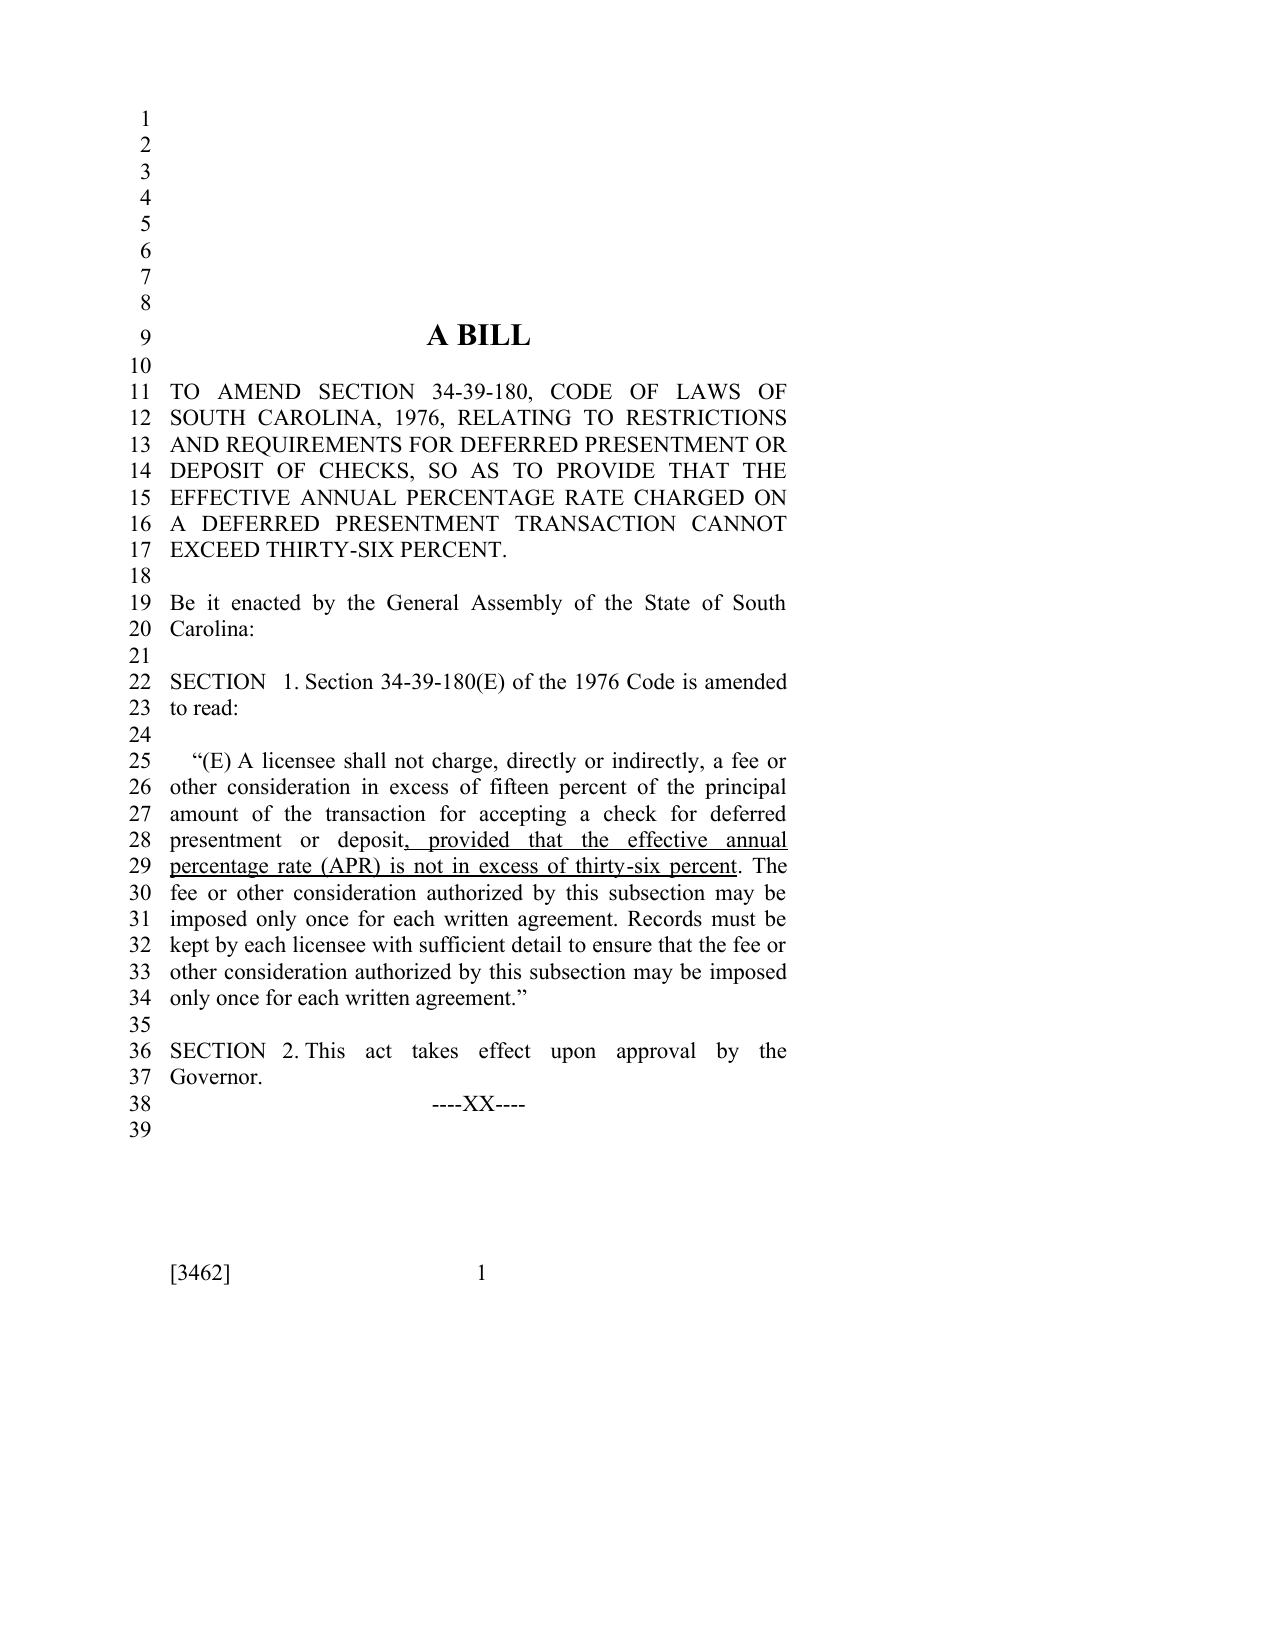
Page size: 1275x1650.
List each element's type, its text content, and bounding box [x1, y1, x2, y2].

text Be it enacted by the General Assembly of the State of South Carolina: [169, 589, 787, 642]
text SECTION 2. This act takes effect upon approval by the Governor. [169, 1037, 787, 1090]
text TO AMEND SECTION 34-39-180, CODE OF LAWS OF SOUTH CAROLINA, 1976, RELATING TO RESTRICTIONS AND REQUIREMENTS FOR DEFERRED PRESENTMENT OR DEPOSIT OF CHECKS, SO AS TO PROVIDE THAT THE EFFECTIVE ANNUAL PERCENTAGE RATE CHARGED ON A DEFERRED PRESENTMENT TRANSACTION CANNOT EXCEED THIRTY-SIX PERCENT. [169, 378, 787, 563]
text A BILL [169, 316, 787, 352]
text SECTION 1. Section 34-39-180(E) of the 1976 Code is amended to read: [169, 668, 787, 721]
text ----XX---- [169, 1090, 787, 1116]
text “(E) A licensee shall not charge, directly or indirectly, a fee or other consideration in excess of fifteen percent of the principal amount of the transaction for accepting a check for deferred presentment or deposit, provided that the effective annual percentage rate (APR) is not in excess of thirty-six percent. The fee or other consideration authorized by this subsection may be imposed only once for each written agreement. Records must be kept by each licensee with sufficient detail to ensure that the fee or other consideration authorized by this subsection may be imposed only once for each written agreement.” [169, 747, 787, 1011]
